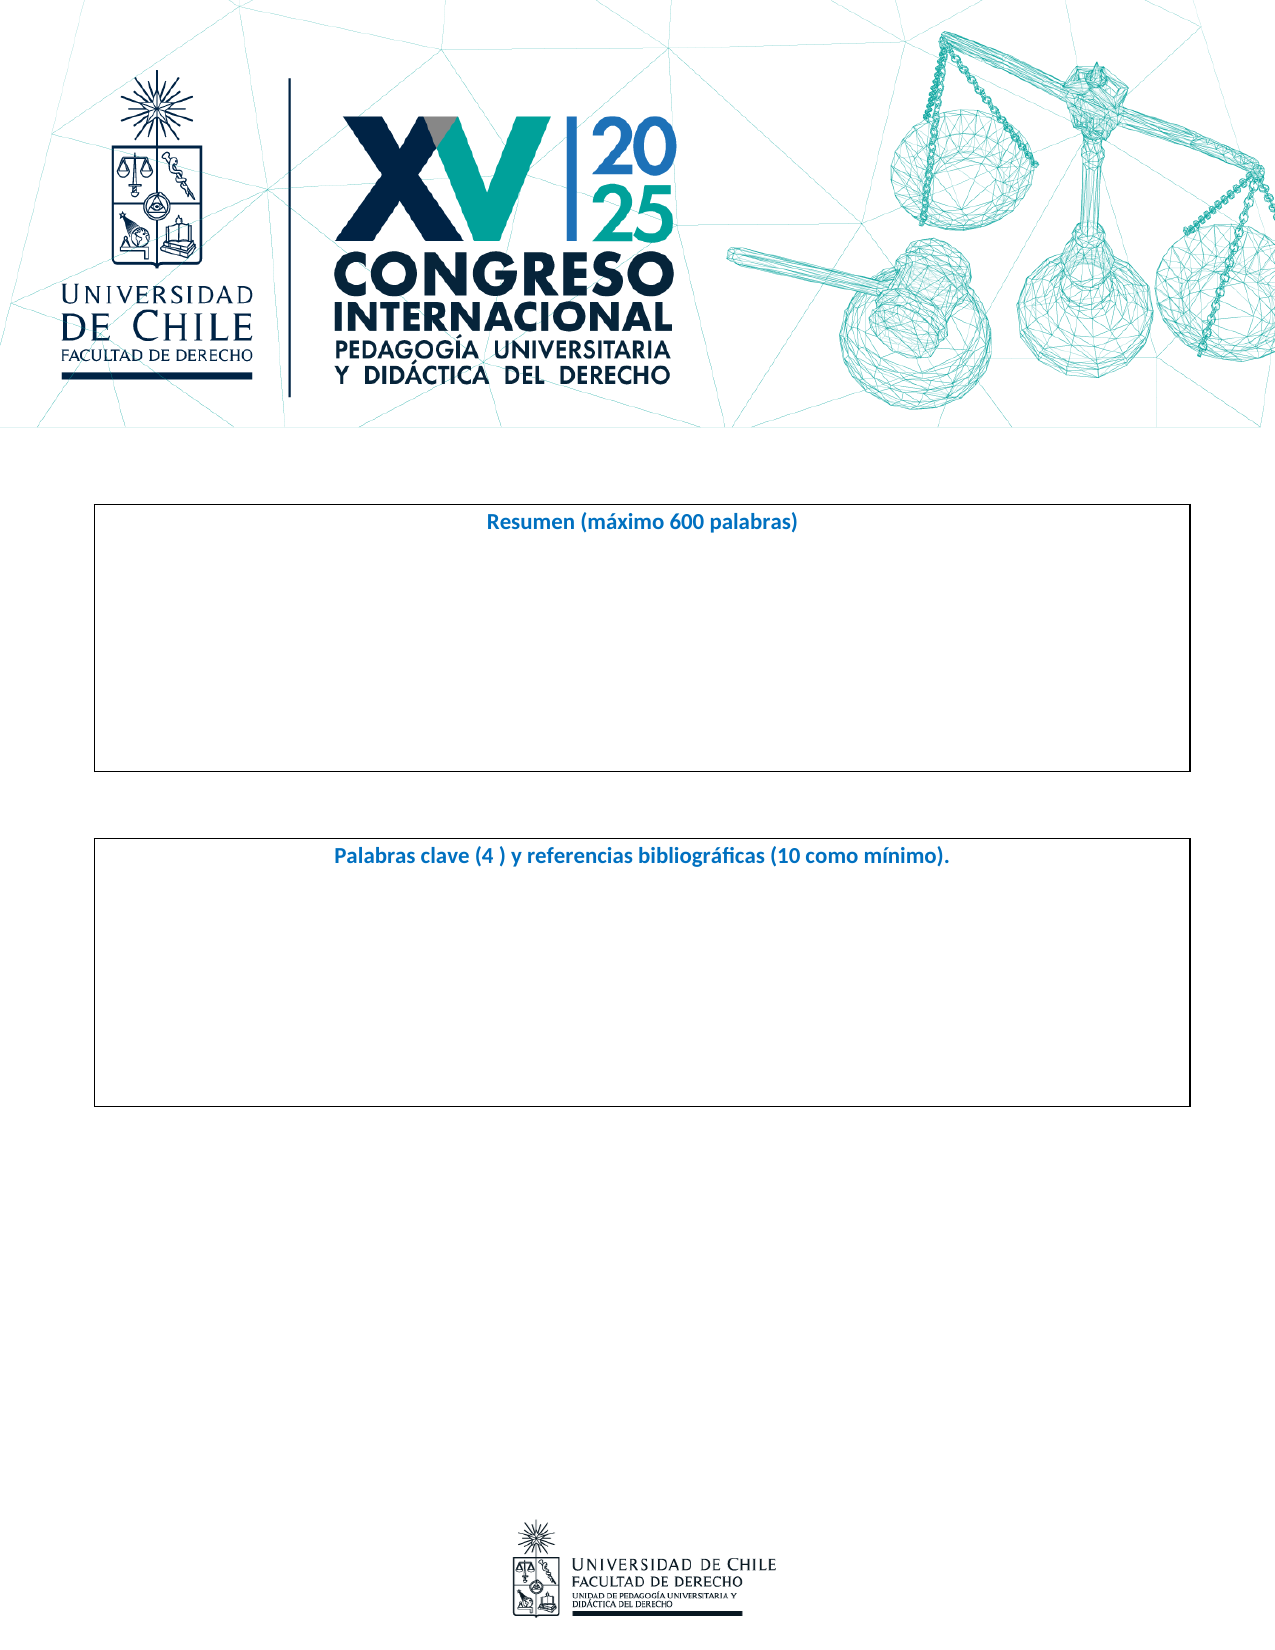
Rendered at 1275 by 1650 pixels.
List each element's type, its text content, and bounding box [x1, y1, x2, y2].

text Palabras clave (4 ) y referencias bibliográficas (10 como mínimo). [95, 839, 1189, 869]
text Resumen (máximo 600 palabras) [95, 505, 1189, 535]
picture [0, 0, 1275, 455]
picture [0, 1469, 1275, 1650]
